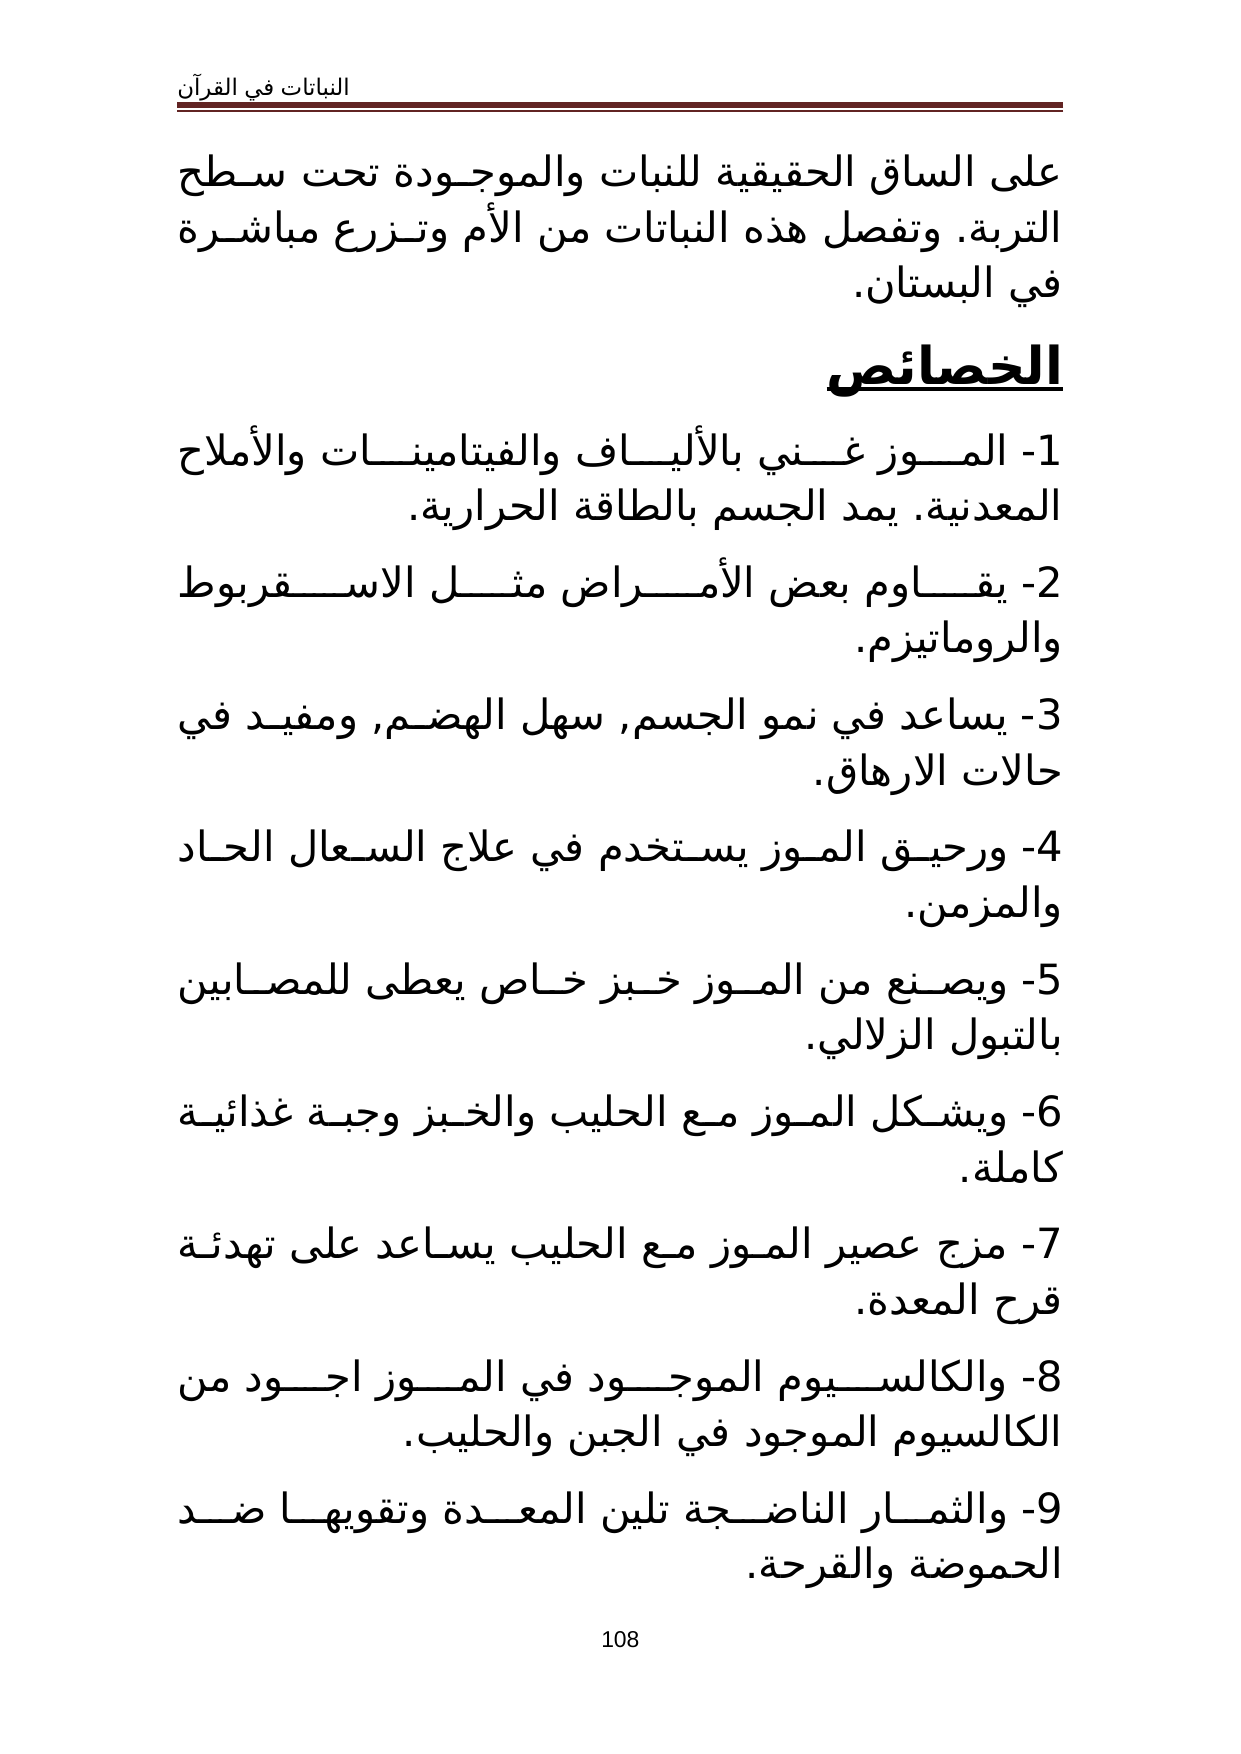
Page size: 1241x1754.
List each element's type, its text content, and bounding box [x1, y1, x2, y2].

text 3- يساعد في نمو الجسم, سهل الهضم, ومفيد في حالات الارهاق. [177, 691, 1063, 795]
text 1- الموز غني بالألياف والفيتامينات والأملاح المعدنية. يمد الجسم بالطاقة الحرارية. [177, 426, 1063, 531]
text 2- يقاوم بعض الأمراض مثل الاسقربوط والروماتيزم. [177, 558, 1063, 663]
text الخصائص [177, 336, 1063, 396]
text 6- ويشكل الموز مع الحليب والخبز وجبة غذائية كاملة. [177, 1088, 1063, 1192]
text 8- والكالسيوم الموجود في الموز اجود من الكالسيوم الموجود في الجبن والحليب. [177, 1352, 1063, 1457]
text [177, 148, 1063, 308]
text 5- ويصنع من الموز خبز خاص يعطى للمصابين بالتبول الزلالي. [177, 955, 1063, 1060]
text 4- ورحيق الموز يستخدم في علاج السعال الحاد والمزمن. [177, 823, 1063, 927]
text 9- والثمار الناضجة تلين المعدة وتقويها ضد الحموضة والقرحة. [177, 1484, 1063, 1589]
text 7- مزج عصير الموز مع الحليب يساعد على تهدئة قرح المعدة. [177, 1220, 1063, 1324]
